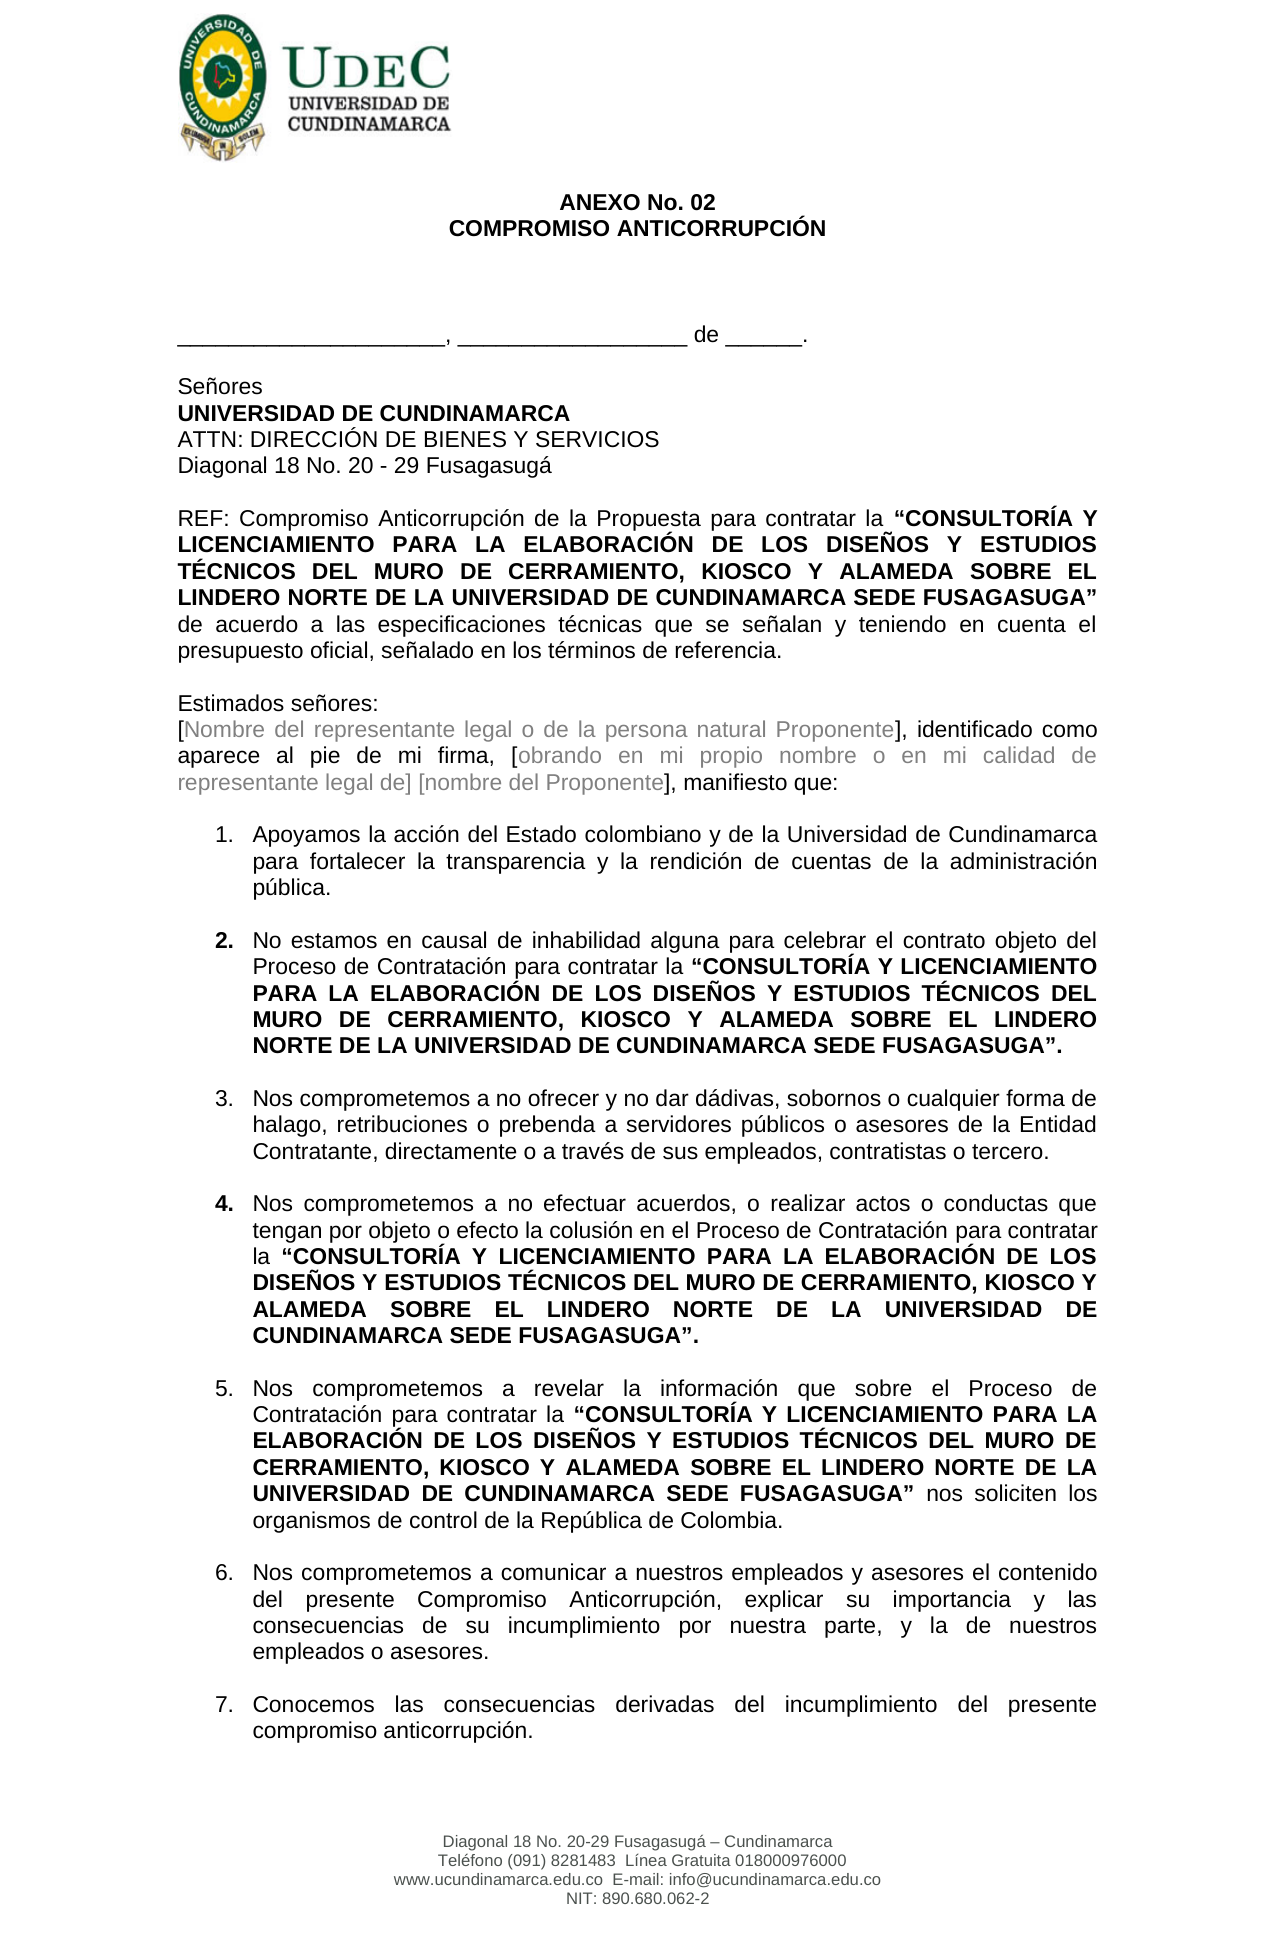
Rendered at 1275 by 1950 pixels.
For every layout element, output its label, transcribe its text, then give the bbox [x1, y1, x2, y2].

list No estamos en causal de inhabilidad alguna para celebrar el contrato objeto del Proceso de Contratación para contratar la “CONSULTORÍA Y LICENCIAMIENTO PARA LA ELABORACIÓN DE LOS DISEÑOS Y ESTUDIOS TÉCNICOS DEL MURO DE CERRAMIENTO, KIOSCO Y ALAMEDA SOBRE EL LINDERO NORTE DE LA UNIVERSIDAD DE CUNDINAMARCA SEDE FUSAGASUGA”. [215, 927, 1098, 1058]
text Diagonal 18 No. 20 - 29 Fusagasugá [177, 452, 1098, 479]
list Apoyamos la acción del Estado colombiano y de la Universidad de Cundinamarca para fortalecer la transparencia y la rendición de cuentas de la administración pública. [215, 821, 1098, 900]
text ANEXO No. 02 [177, 189, 1098, 215]
list Conocemos las consecuencias derivadas del incumplimiento del presente compromiso anticorrupción. [215, 1691, 1098, 1744]
list Nos comprometemos a revelar la información que sobre el Proceso de Contratación para contratar la “CONSULTORÍA Y LICENCIAMIENTO PARA LA ELABORACIÓN DE LOS DISEÑOS Y ESTUDIOS TÉCNICOS DEL MURO DE CERRAMIENTO, KIOSCO Y ALAMEDA SOBRE EL LINDERO NORTE DE LA UNIVERSIDAD DE CUNDINAMARCA SEDE FUSAGASUGA” nos soliciten los organismos de control de la República de Colombia. [215, 1375, 1098, 1533]
list Nos comprometemos a no ofrecer y no dar dádivas, sobornos o cualquier forma de halago, retribuciones o prebenda a servidores públicos o asesores de la Entidad Contratante, directamente o a través de sus empleados, contratistas o tercero. [215, 1085, 1098, 1164]
list Nos comprometemos a no efectuar acuerdos, o realizar actos o conductas que tengan por objeto o efecto la colusión en el Proceso de Contratación para contratar la “CONSULTORÍA Y LICENCIAMIENTO PARA LA ELABORACIÓN DE LOS DISEÑOS Y ESTUDIOS TÉCNICOS DEL MURO DE CERRAMIENTO, KIOSCO Y ALAMEDA SOBRE EL LINDERO NORTE DE LA UNIVERSIDAD DE CUNDINAMARCA SEDE FUSAGASUGA”. [215, 1190, 1098, 1348]
text [Nombre del representante legal o de la persona natural Proponente], identificado como aparece al pie de mi firma, [obrando en mi propio nombre o en mi calidad de representante legal de] [nombre del Proponente], manifiesto que: [177, 716, 1098, 795]
text COMPROMISO ANTICORRUPCIÓN [177, 215, 1098, 242]
text _____________________, __________________ de ______. [177, 321, 1098, 347]
picture [178, 13, 453, 163]
text Estimados señores: [177, 689, 1098, 716]
text REF: Compromiso Anticorrupción de la Propuesta para contratar la “CONSULTORÍA Y LICENCIAMIENTO PARA LA ELABORACIÓN DE LOS DISEÑOS Y ESTUDIOS TÉCNICOS DEL MURO DE CERRAMIENTO, KIOSCO Y ALAMEDA SOBRE EL LINDERO NORTE DE LA UNIVERSIDAD DE CUNDINAMARCA SEDE FUSAGASUGA” de acuerdo a las especificaciones técnicas que se señalan y teniendo en cuenta el presupuesto oficial, señalado en los términos de referencia. [177, 505, 1098, 663]
text Señores [177, 373, 1098, 400]
text UNIVERSIDAD DE CUNDINAMARCA [177, 400, 1098, 426]
list Nos comprometemos a comunicar a nuestros empleados y asesores el contenido del presente Compromiso Anticorrupción, explicar su importancia y las consecuencias de su incumplimiento por nuestra parte, y la de nuestros empleados o asesores. [215, 1559, 1098, 1665]
text ATTN: DIRECCIÓN DE BIENES Y SERVICIOS [177, 426, 1098, 452]
